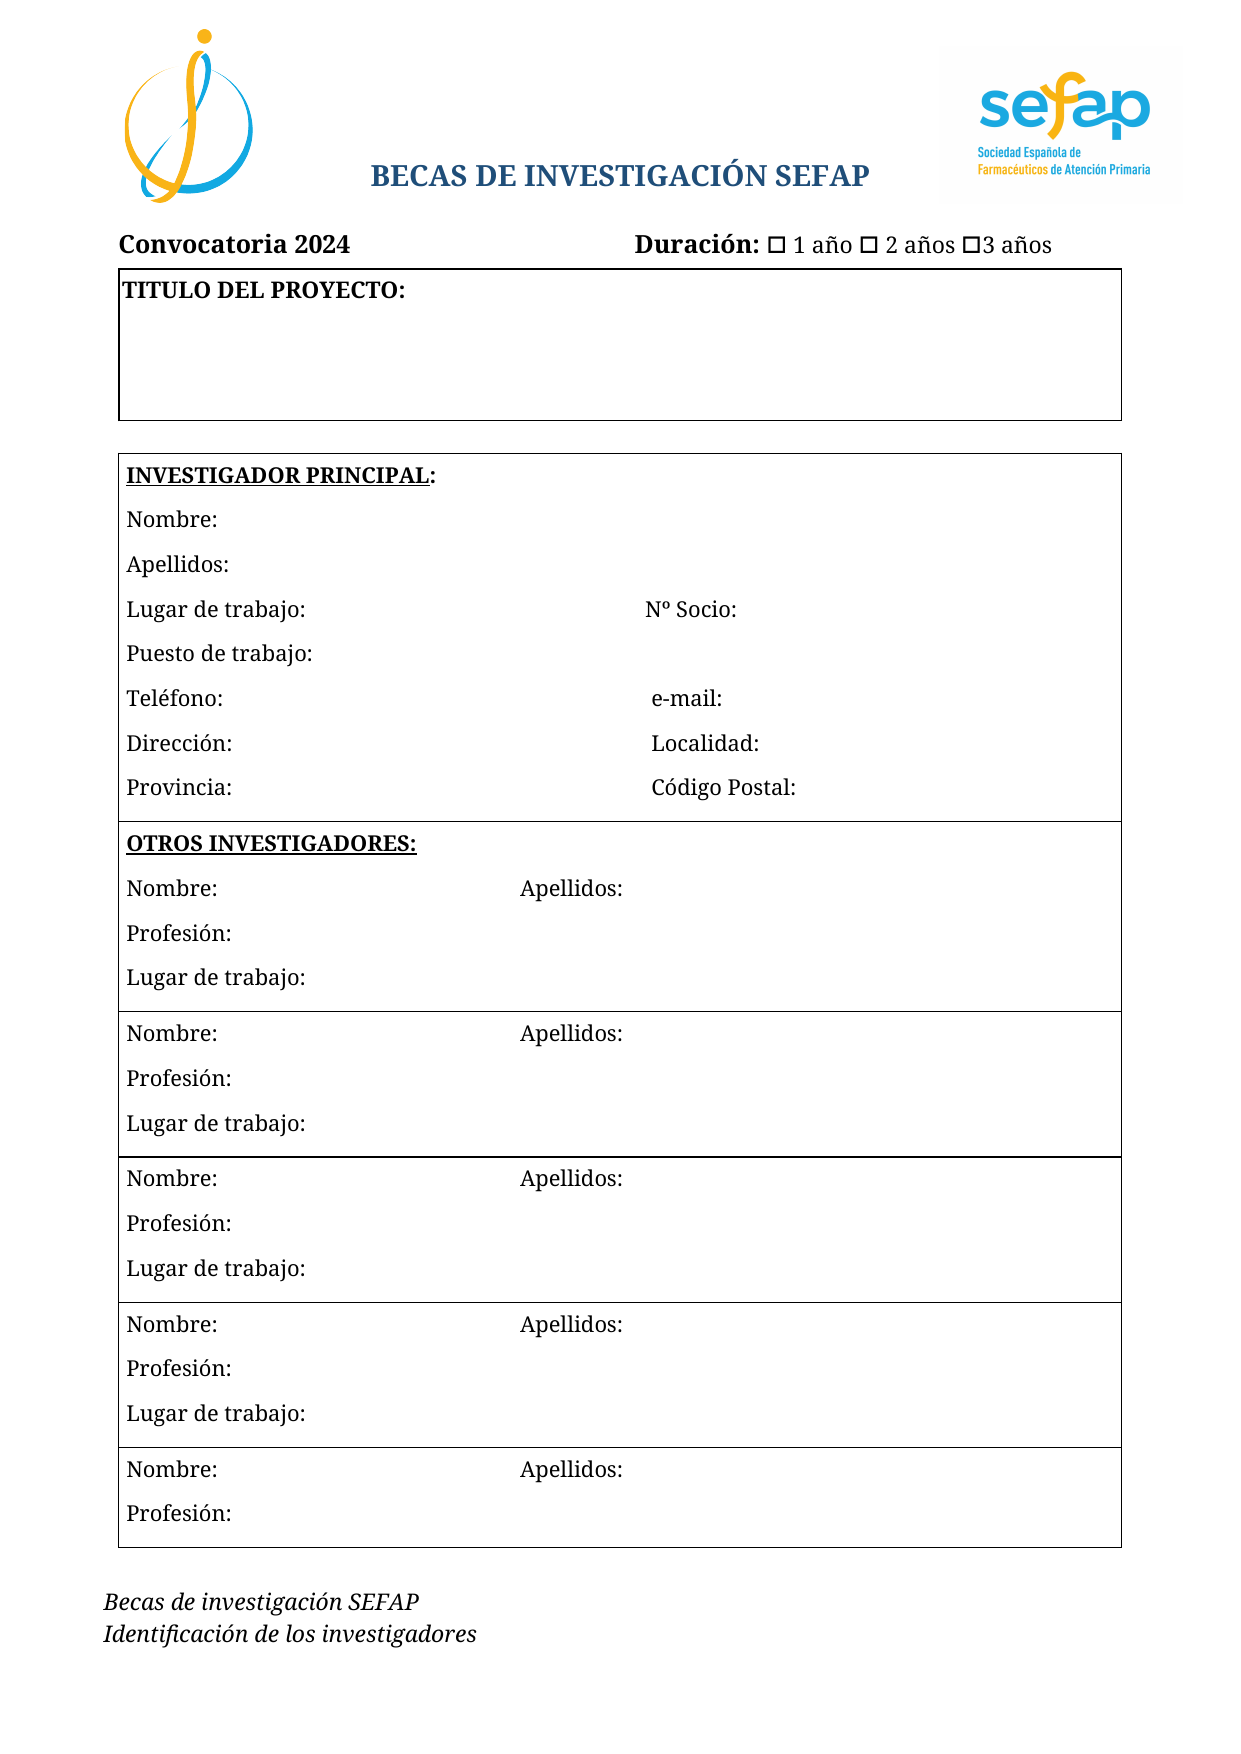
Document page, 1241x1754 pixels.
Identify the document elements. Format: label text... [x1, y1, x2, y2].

text BECAS DE INVESTIGACIÓN SEFAP [118, 156, 1122, 195]
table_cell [119, 1303, 1121, 1447]
table_cell otros investigadores: Nombre: Apellidos: Profesión: Lugar de trabajo: [119, 822, 1121, 1011]
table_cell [119, 1158, 1121, 1302]
text Convocatoria 2024 Duración: 1 año 2 años 3 años [118, 227, 1122, 261]
text Titulo del proyecto: [120, 271, 1121, 307]
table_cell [119, 1448, 1121, 1547]
picture [939, 46, 1183, 204]
table_cell Nombre: Apellidos: Profesión: Lugar de trabajo: [119, 1012, 1121, 1156]
picture [124, 195, 266, 203]
picture [124, 29, 266, 156]
table_header Investigador principal: Nombre: Apellidos: Lugar de trabajo: Nº Socio: Puesto de trabajo: Teléfono: e-mail: Dirección: Localidad: Provincia: Código Postal: [119, 454, 1121, 821]
